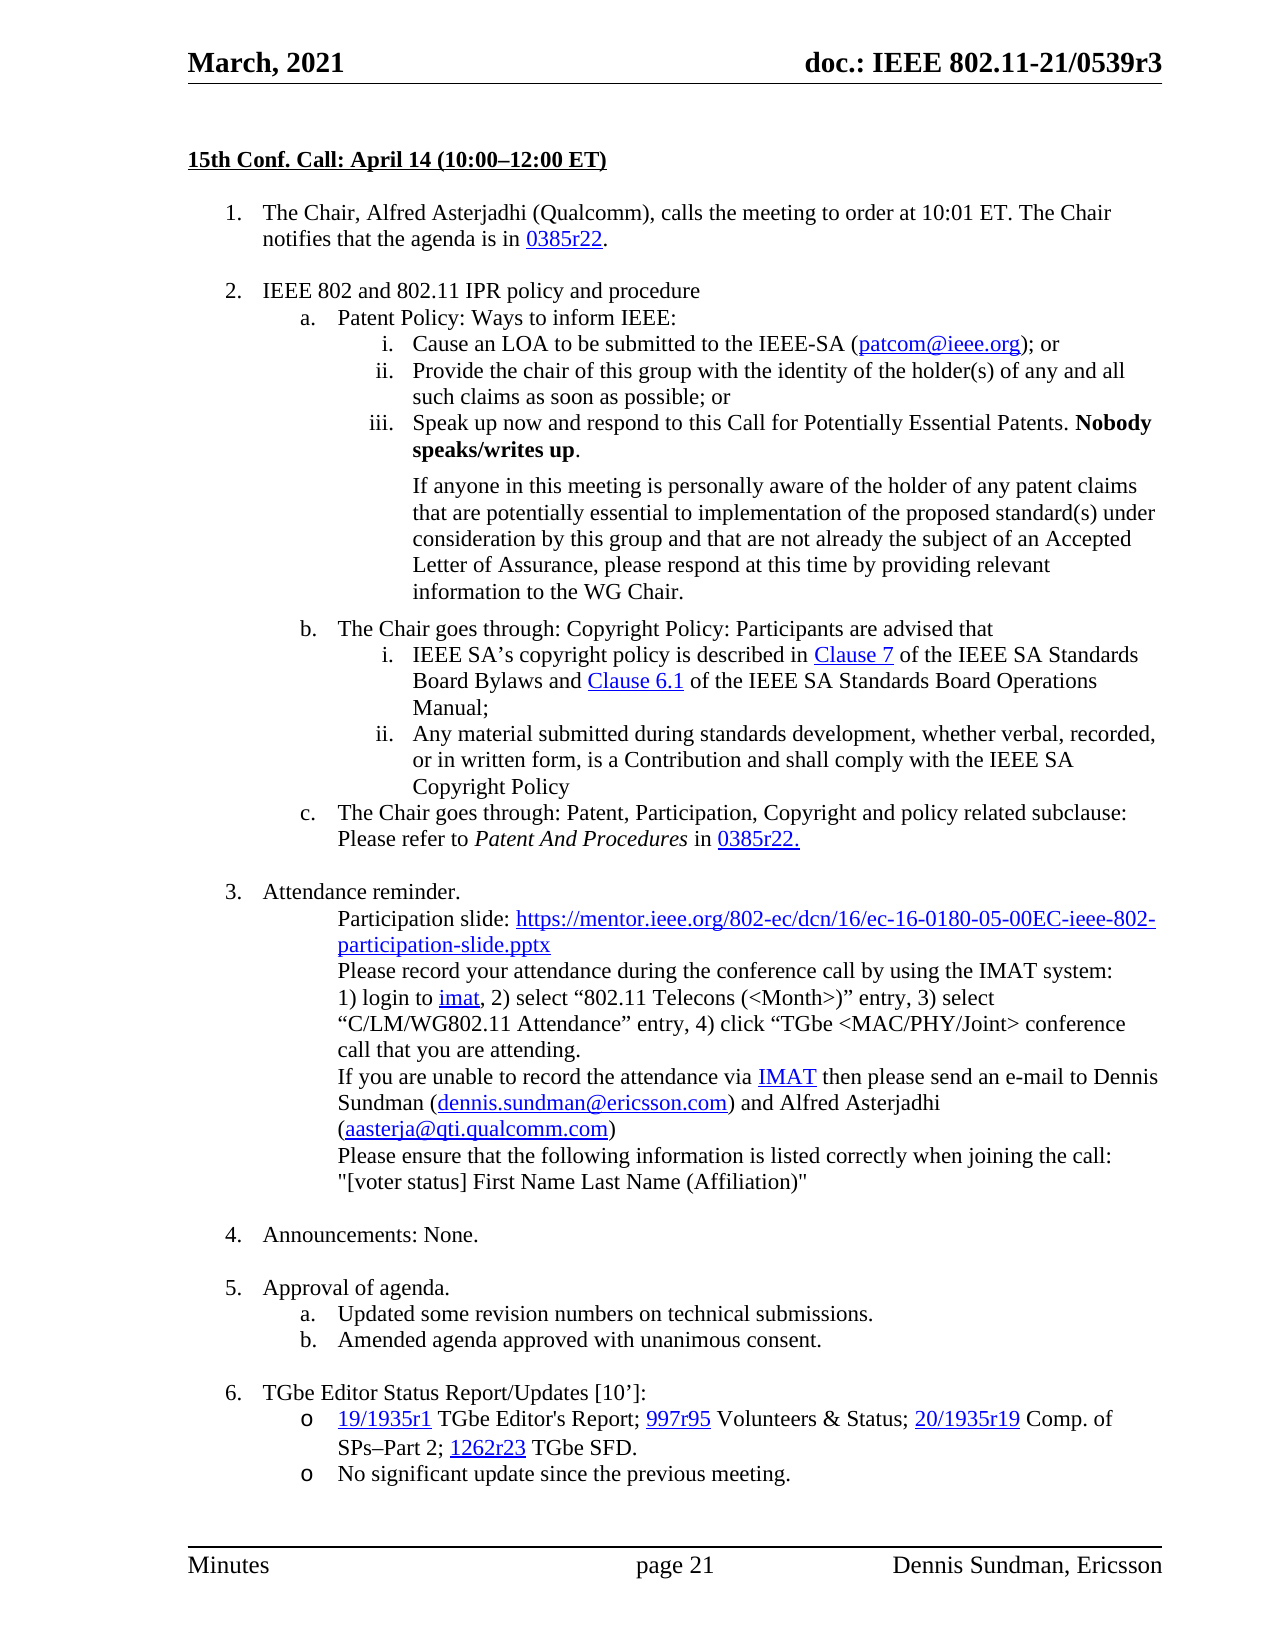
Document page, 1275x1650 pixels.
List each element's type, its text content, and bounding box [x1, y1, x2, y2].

list Patent Policy: Ways to inform IEEE: [300, 304, 1162, 330]
list If you are unable to record the attendance via IMAT then please send an e-mail to Dennis Sundman (dennis.sundman@ericsson.com) and Alfred Asterjadhi (aasterja@qti.qualcomm.com) [337, 1063, 1162, 1142]
list 19/1935r1 TGbe Editor's Report; 997r95 Volunteers & Status; 20/1935r19 Comp. of SPs–Part 2; 1262r23 TGbe SFD. [300, 1405, 1162, 1460]
list Attendance reminder. [225, 878, 1162, 904]
list Amended agenda approved with unanimous consent. [300, 1326, 1162, 1353]
list Participation slide: https://mentor.ieee.org/802-ec/dcn/16/ec-16-0180-05-00EC-ieee-802-participation-slide.pptx [337, 904, 1162, 957]
list Announcements: None. [225, 1221, 1162, 1247]
list Please record your attendance during the conference call by using the IMAT system: [337, 957, 1162, 984]
subtitle 15th Conf. Call: April 14 (10:00–12:00 ET) [187, 146, 1162, 172]
list The Chair goes through: Copyright Policy: Participants are advised that [300, 615, 1162, 641]
list If anyone in this meeting is personally aware of the holder of any patent claims that are potentially essential to implementation of the proposed standard(s) under consideration by this group and that are not already the subject of an Accepted Letter of Assurance, please respond at this time by providing relevant information to the WG Chair. [412, 472, 1162, 604]
list TGbe Editor Status Report/Updates [10’]: [225, 1379, 1162, 1405]
list Provide the chair of this group with the identity of the holder(s) of any and all such claims as soon as possible; or [394, 357, 1162, 409]
list The Chair, Alfred Asterjadhi (Qualcomm), calls the meeting to order at 10:01 ET. The Chair notifies that the agenda is in 0385r22. [225, 198, 1162, 251]
list "[voter status] First Name Last Name (Affiliation)" [337, 1168, 1162, 1194]
list Please ensure that the following information is listed correctly when joining the call: [337, 1142, 1162, 1168]
list Updated some revision numbers on technical submissions. [300, 1300, 1162, 1326]
list Approval of agenda. [225, 1273, 1162, 1300]
list No significant update since the previous meeting. [300, 1460, 1162, 1488]
list The Chair goes through: Patent, Participation, Copyright and policy related subclause: Please refer to Patent And Procedures in 0385r22. [300, 799, 1162, 852]
list Cause an LOA to be submitted to the IEEE-SA (patcom@ieee.org); or [394, 330, 1162, 357]
list IEEE 802 and 802.11 IPR policy and procedure [225, 278, 1162, 304]
list IEEE SA’s copyright policy is described in Clause 7 of the IEEE SA Standards Board Bylaws and Clause 6.1 of the IEEE SA Standards Board Operations Manual; [394, 641, 1162, 720]
list 1) login to imat, 2) select “802.11 Telecons (<Month>)” entry, 3) select “C/LM/WG802.11 Attendance” entry, 4) click “TGbe <MAC/PHY/Joint> conference call that you are attending. [337, 984, 1162, 1063]
list Speak up now and respond to this Call for Potentially Essential Patents. Nobody speaks/writes up. [394, 409, 1162, 462]
list Any material submitted during standards development, whether verbal, recorded, or in written form, is a Contribution and shall comply with the IEEE SA Copyright Policy [394, 720, 1162, 799]
